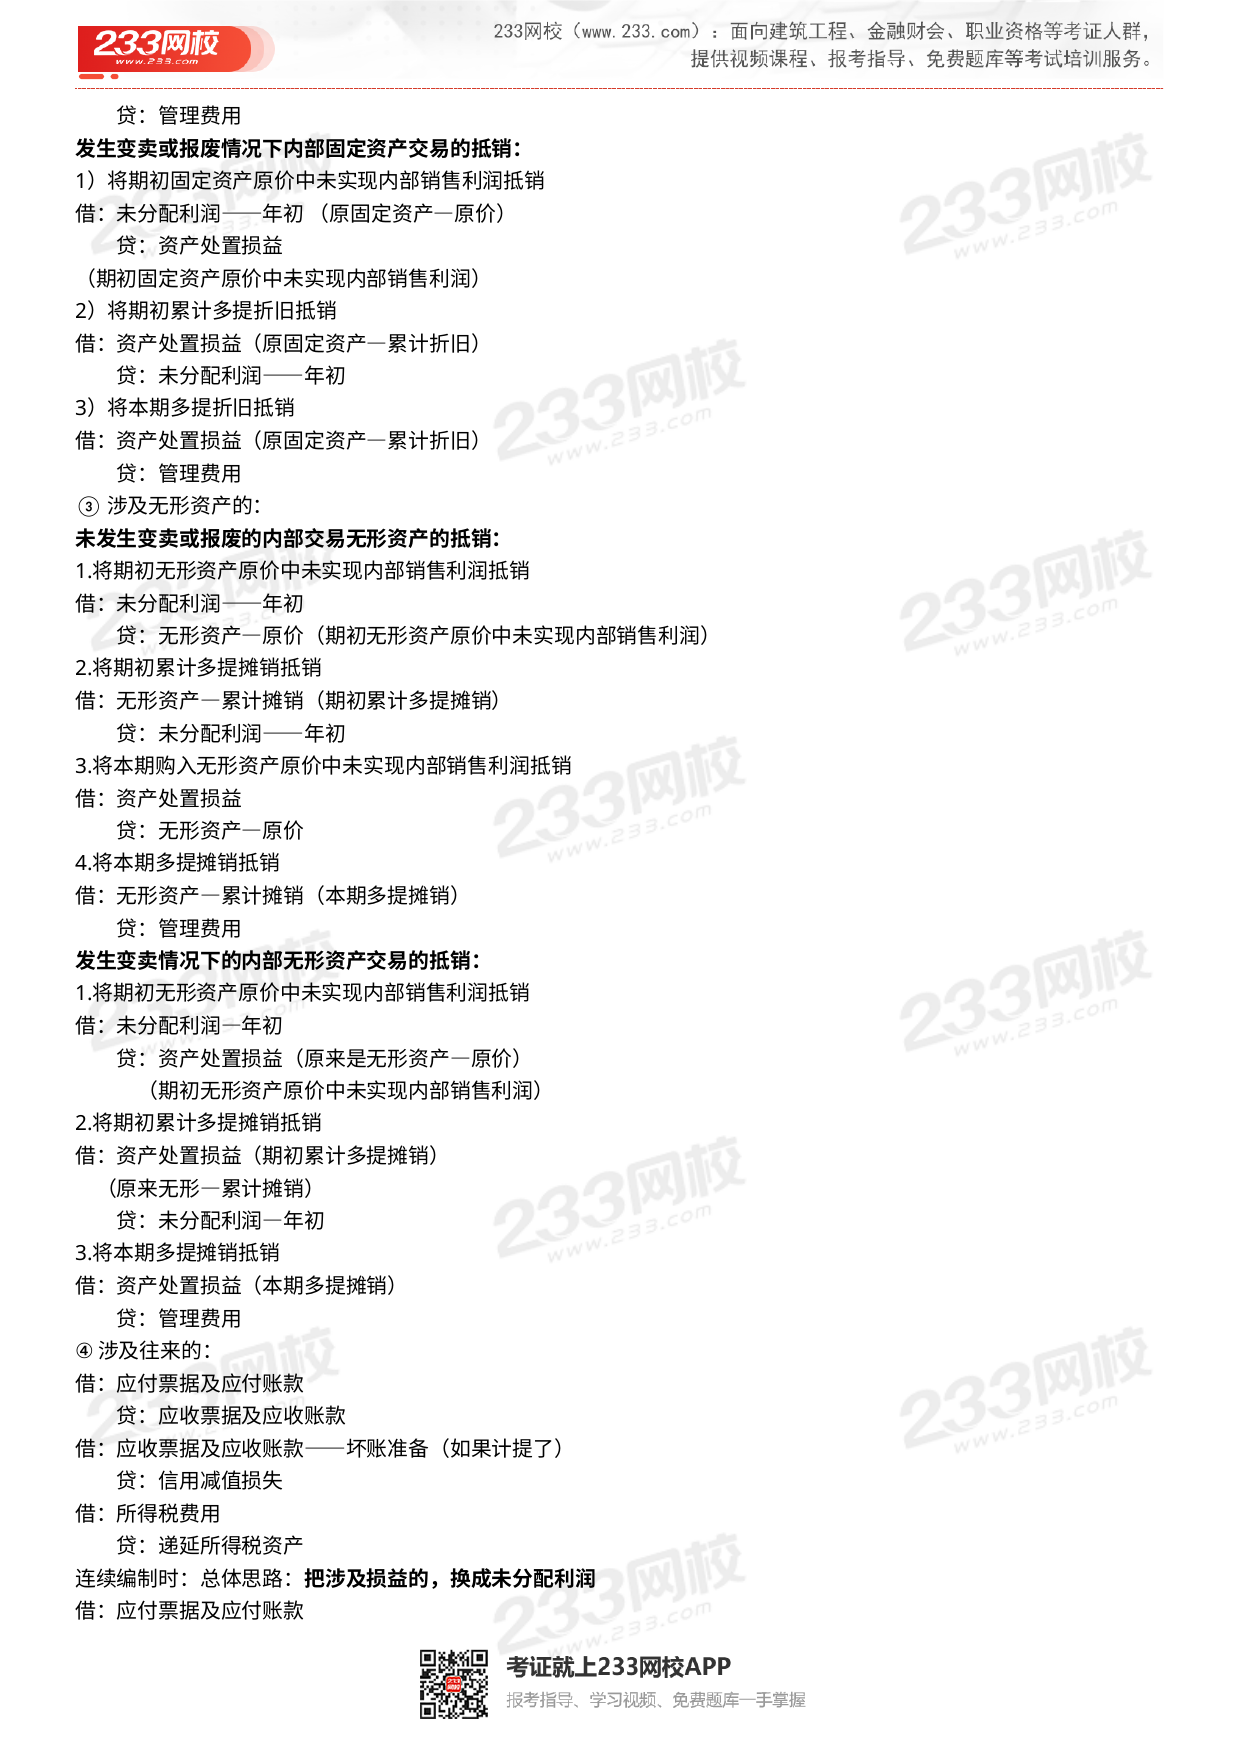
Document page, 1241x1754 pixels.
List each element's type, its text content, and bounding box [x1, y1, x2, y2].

text 贷：管理费用 [75, 1301, 1165, 1333]
text 贷：应收票据及应收账款 [75, 1398, 1165, 1431]
text 借：无形资产—累计摊销（期初累计多提摊销） [75, 683, 1165, 716]
text 发生变卖或报废情况下内部固定资产交易的抵销： [75, 131, 1165, 163]
text ④涉及往来的： [75, 1333, 1165, 1366]
text 贷：管理费用 [75, 456, 1165, 488]
text 借：应付票据及应付账款 [75, 1593, 1165, 1626]
text 未发生变卖或报废的内部交易无形资产的抵销： [75, 521, 1165, 553]
text 连续编制时：总体思路：把涉及损益的，换成未分配利润 [75, 1561, 1165, 1593]
text 贷：管理费用 [75, 98, 1165, 131]
text 1.将期初无形资产原价中未实现内部销售利润抵销 [75, 976, 1165, 1008]
text 1.将期初无形资产原价中未实现内部销售利润抵销 [75, 553, 1165, 586]
text 借：资产处置损益（期初累计多提摊销） [75, 1138, 1165, 1171]
text ③涉及无形资产的： [75, 488, 1165, 521]
picture [1, 0, 1239, 1739]
text 贷：递延所得税资产 [75, 1528, 1165, 1561]
text 借：应付票据及应付账款 [75, 1366, 1165, 1398]
text （原来无形—累计摊销） [75, 1171, 1165, 1203]
text 借：未分配利润——年初 [75, 586, 1165, 618]
text 借：未分配利润—年初 [75, 1008, 1165, 1041]
text 贷：资产处置损益 [75, 228, 1165, 261]
text 借：资产处置损益（本期多提摊销） [75, 1268, 1165, 1301]
text 2.将期初累计多提摊销抵销 [75, 1106, 1165, 1138]
text 贷：未分配利润—年初 [75, 1203, 1165, 1236]
text 借：资产处置损益 [75, 781, 1165, 813]
text 贷：无形资产—原价 [75, 813, 1165, 846]
text 借：资产处置损益（原固定资产—累计折旧） [75, 326, 1165, 358]
text 1）将期初固定资产原价中未实现内部销售利润抵销 [75, 163, 1165, 196]
text 2）将期初累计多提折旧抵销 [75, 293, 1165, 326]
text 3.将本期多提摊销抵销 [75, 1236, 1165, 1268]
text 借：未分配利润——年初 （原固定资产—原价） [75, 196, 1165, 228]
text 4.将本期多提摊销抵销 [75, 846, 1165, 878]
text 借：无形资产—累计摊销（本期多提摊销） [75, 878, 1165, 911]
text 2.将期初累计多提摊销抵销 [75, 651, 1165, 683]
text 借：应收票据及应收账款——坏账准备（如果计提了） [75, 1431, 1165, 1463]
text 借：资产处置损益（原固定资产—累计折旧） [75, 423, 1165, 456]
text 贷：资产处置损益（原来是无形资产—原价） [75, 1041, 1165, 1073]
text 发生变卖情况下的内部无形资产交易的抵销： [75, 943, 1165, 976]
text 3.将本期购入无形资产原价中未实现内部销售利润抵销 [75, 748, 1165, 781]
text （期初固定资产原价中未实现内部销售利润） [75, 261, 1165, 293]
text 贷：未分配利润——年初 [75, 358, 1165, 391]
text 贷：未分配利润——年初 [75, 716, 1165, 748]
text 3）将本期多提折旧抵销 [75, 391, 1165, 423]
text 贷：信用减值损失 [75, 1463, 1165, 1496]
text （期初无形资产原价中未实现内部销售利润） [75, 1073, 1165, 1106]
text 贷：管理费用 [75, 911, 1165, 943]
text 贷：无形资产—原价（期初无形资产原价中未实现内部销售利润） [75, 618, 1165, 651]
text 借：所得税费用 [75, 1496, 1165, 1528]
